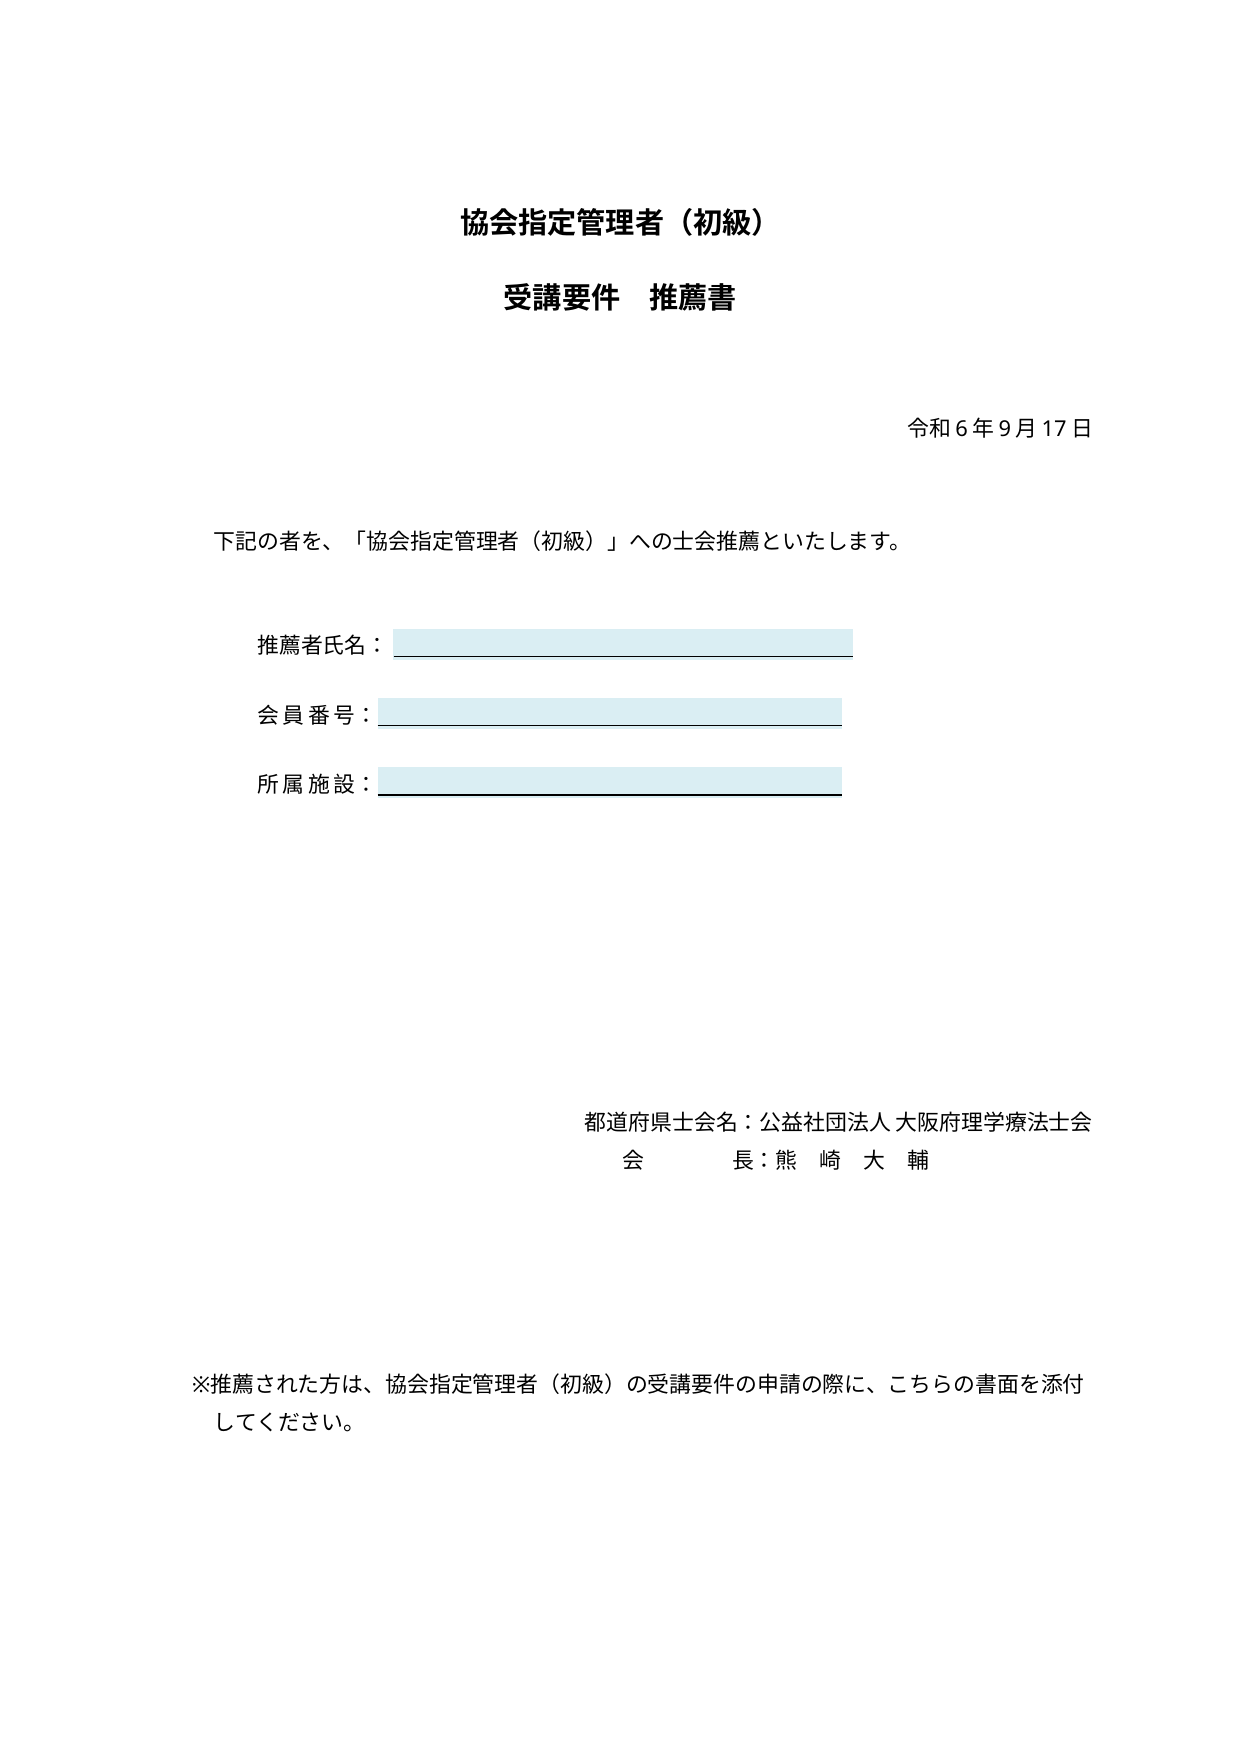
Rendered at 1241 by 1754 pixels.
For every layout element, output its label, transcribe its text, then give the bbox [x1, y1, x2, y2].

text 令和6年9月17日 [148, 408, 1092, 446]
text 協会指定管理者（初級） [148, 183, 1092, 258]
text 会員番号： [257, 695, 1092, 732]
text 会 長：熊 崎 大 輔 [213, 1140, 1005, 1177]
text 都道府県士会名：公益社団法人 大阪府理学療法士会 [213, 1102, 1092, 1140]
text 下記の者を、「協会指定管理者（初級）」への士会推薦といたします。 [148, 521, 1092, 558]
text 推薦者氏名： [257, 626, 1092, 663]
text ※推薦された方は、協会指定管理者（初級）の受講要件の申請の際に、こちらの書面を添付してください。 [192, 1365, 1092, 1440]
text 所属施設： [257, 764, 1092, 801]
text 受講要件 推薦書 [148, 258, 1092, 333]
